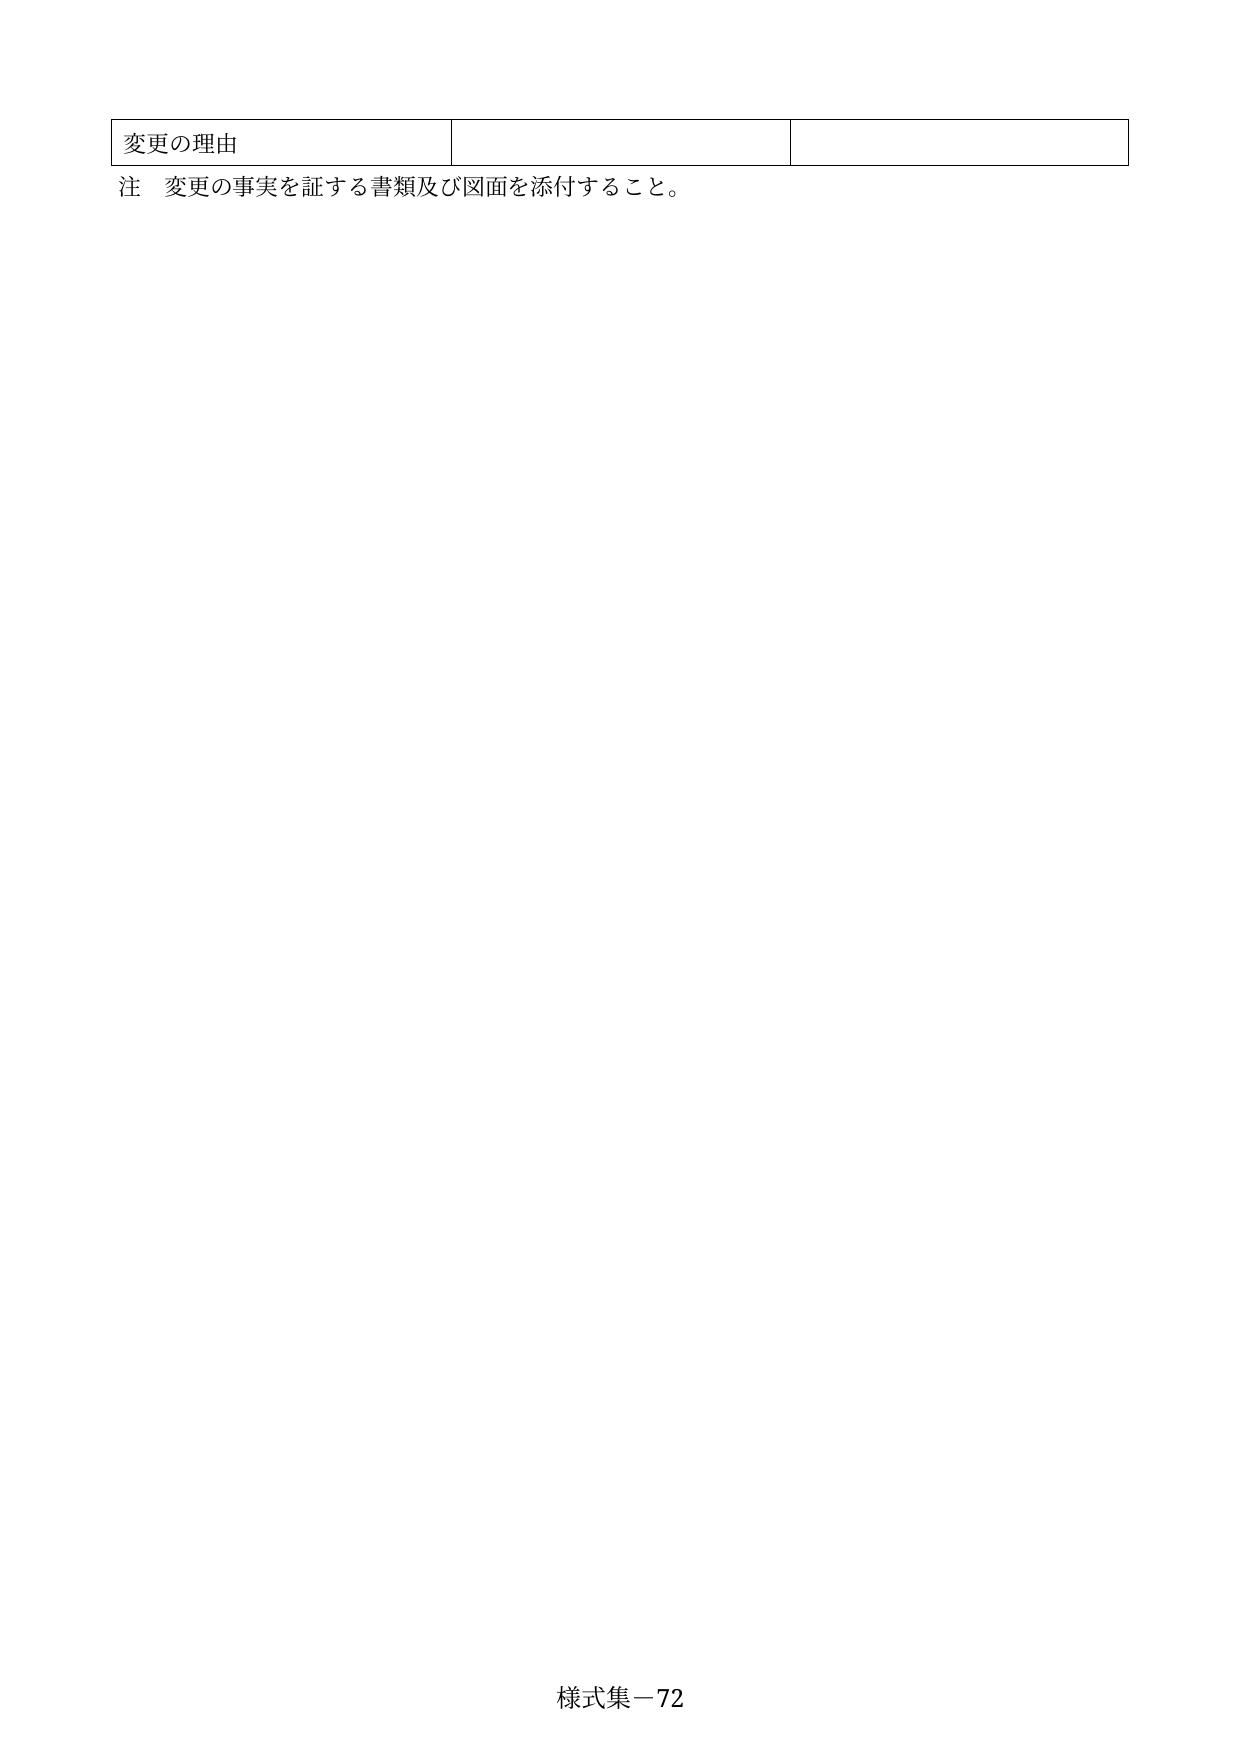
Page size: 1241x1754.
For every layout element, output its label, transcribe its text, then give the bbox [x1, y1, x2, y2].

text 注 変更の事実を証する書類及び図面を添付すること。 [118, 166, 1122, 204]
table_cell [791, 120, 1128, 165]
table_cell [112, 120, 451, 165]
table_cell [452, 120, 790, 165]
